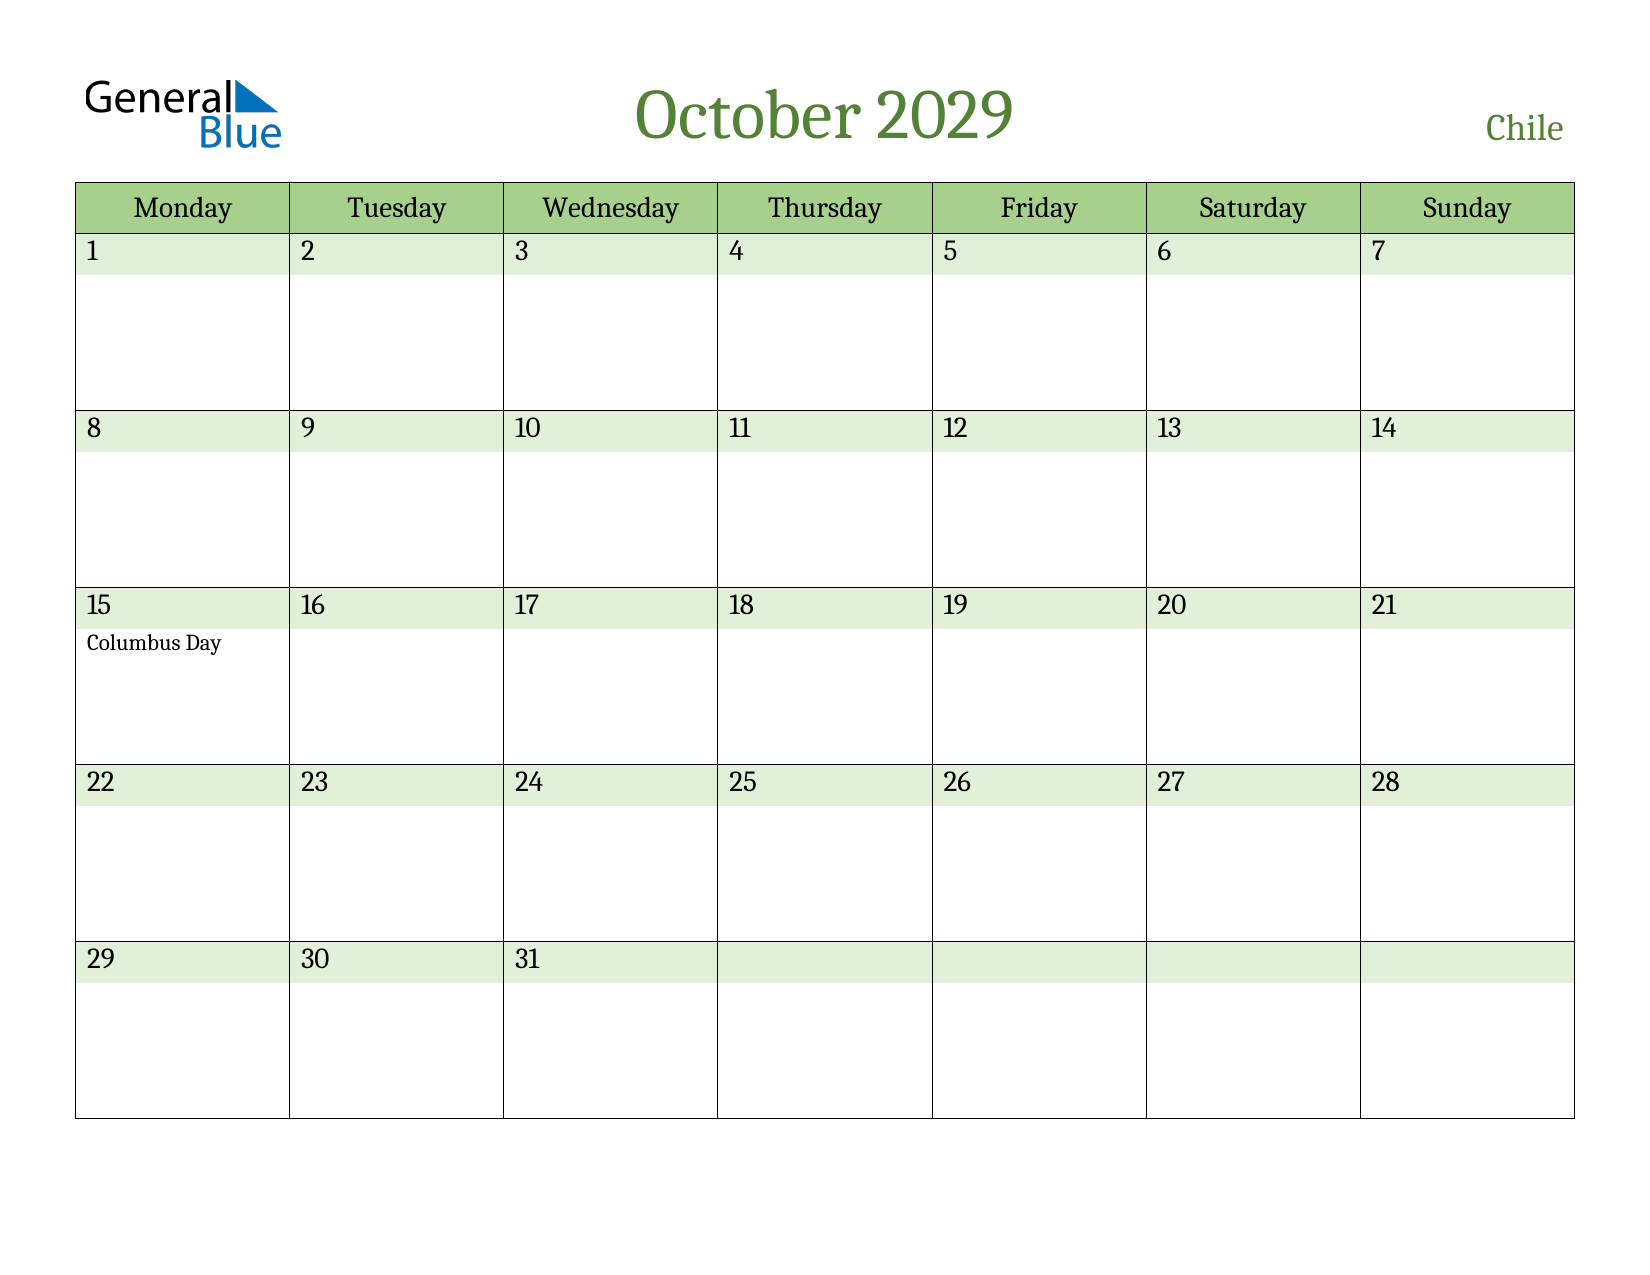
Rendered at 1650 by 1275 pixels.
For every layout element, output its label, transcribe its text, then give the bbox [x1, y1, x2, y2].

table_cell [290, 983, 503, 1118]
table_header October 2029 [504, 75, 1146, 182]
table_cell [1361, 275, 1574, 410]
table_cell Friday [933, 183, 1146, 233]
table_cell 19 [933, 588, 1146, 629]
table_cell Columbus Day [76, 629, 289, 764]
table_cell 29 [76, 942, 289, 983]
table_cell Saturday [1147, 183, 1360, 233]
table_cell 30 [290, 942, 503, 983]
table_cell 22 [76, 765, 289, 806]
table_cell 24 [504, 765, 717, 806]
table_cell 23 [290, 765, 503, 806]
table_cell 15 [76, 588, 289, 629]
table_cell 9 [290, 411, 503, 452]
table_cell 14 [1361, 411, 1574, 452]
table_cell Tuesday [290, 183, 503, 233]
table_cell [290, 452, 503, 587]
table_cell [290, 275, 503, 410]
table_cell 17 [504, 588, 717, 629]
table_cell [76, 983, 289, 1118]
table_cell [1147, 942, 1360, 983]
table_cell 6 [1147, 234, 1360, 275]
table_cell 21 [1361, 588, 1574, 629]
table_cell Wednesday [504, 183, 717, 233]
table_cell Monday [76, 183, 289, 233]
table_cell [933, 983, 1146, 1118]
table_cell Thursday [718, 183, 932, 233]
table_cell 2 [290, 234, 503, 275]
table_cell [1147, 983, 1360, 1118]
table_cell 7 [1361, 234, 1574, 275]
table_cell [290, 629, 503, 764]
table_cell [504, 983, 717, 1118]
table_cell [933, 629, 1146, 764]
table_cell [718, 806, 932, 941]
table_cell [76, 806, 289, 941]
table_cell [933, 942, 1146, 983]
table_cell [1361, 629, 1574, 764]
table_cell 10 [504, 411, 717, 452]
table_cell [290, 806, 503, 941]
table_cell [933, 275, 1146, 410]
table_cell 12 [933, 411, 1146, 452]
table_header Chile [1146, 75, 1574, 182]
table_cell [1361, 983, 1574, 1118]
table_cell [718, 983, 932, 1118]
table_cell 5 [933, 234, 1146, 275]
table_cell 8 [76, 411, 289, 452]
table_cell [1361, 942, 1574, 983]
table_cell 31 [504, 942, 717, 983]
table_header [76, 75, 503, 182]
table_cell Sunday [1361, 183, 1574, 233]
table_cell [718, 942, 932, 983]
table_cell [504, 806, 717, 941]
table_cell [1147, 629, 1360, 764]
table_cell [1361, 452, 1574, 587]
table_cell 28 [1361, 765, 1574, 806]
table_cell [76, 452, 289, 587]
table_cell [718, 629, 932, 764]
table_cell [1147, 806, 1360, 941]
table_cell [504, 452, 717, 587]
table_cell [76, 275, 289, 410]
table_cell 11 [718, 411, 932, 452]
table_cell 13 [1147, 411, 1360, 452]
table_cell [718, 275, 932, 410]
table_cell [933, 452, 1146, 587]
table_cell [1147, 275, 1360, 410]
table_cell 25 [718, 765, 932, 806]
table_cell [504, 275, 717, 410]
table_cell [933, 806, 1146, 941]
picture [86, 80, 281, 148]
table_cell [1361, 806, 1574, 941]
table_cell [504, 629, 717, 764]
table_cell 26 [933, 765, 1146, 806]
table_cell 4 [718, 234, 932, 275]
table_cell 20 [1147, 588, 1360, 629]
table_cell [1147, 452, 1360, 587]
table_cell 27 [1147, 765, 1360, 806]
table_cell 3 [504, 234, 717, 275]
table_cell 1 [76, 234, 289, 275]
table_cell 16 [290, 588, 503, 629]
table_cell 18 [718, 588, 932, 629]
table_cell [718, 452, 932, 587]
